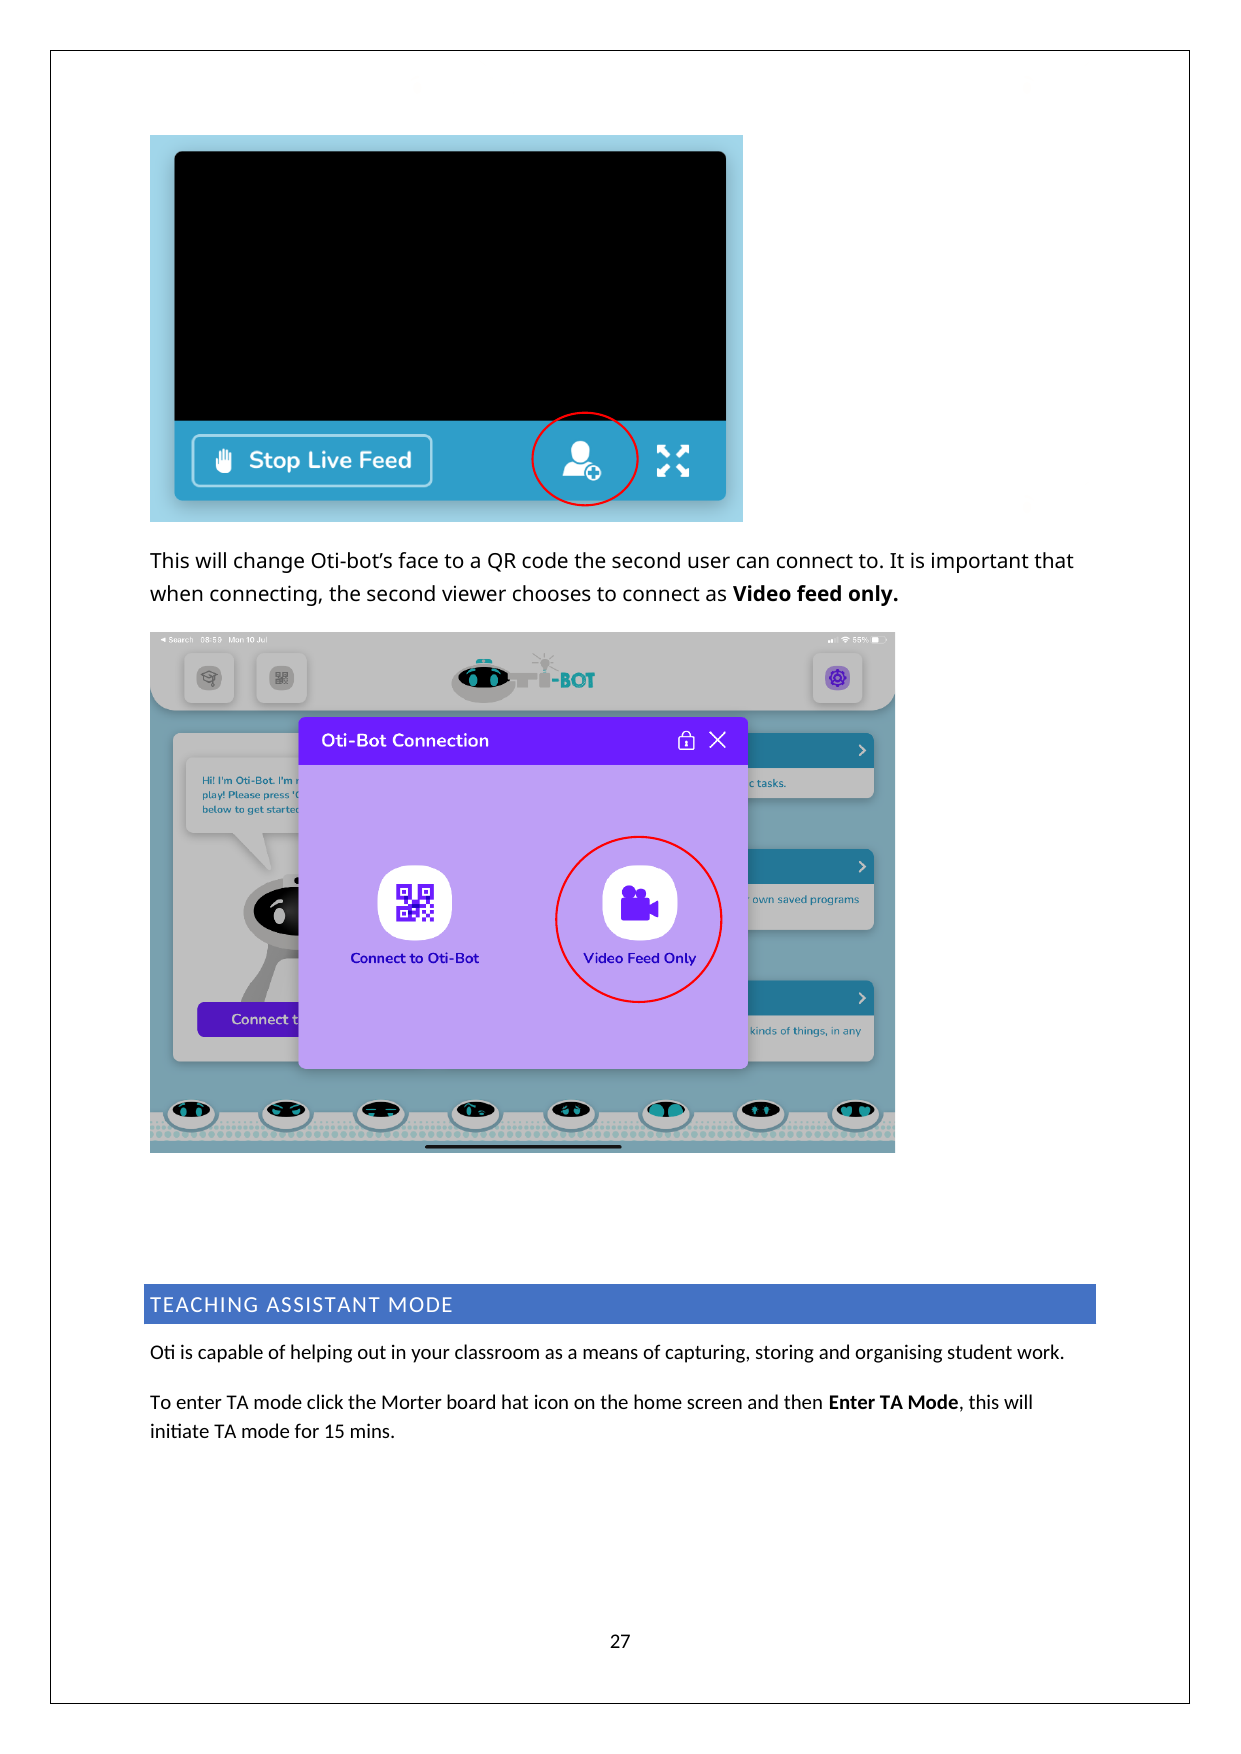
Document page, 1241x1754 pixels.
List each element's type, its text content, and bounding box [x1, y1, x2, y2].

subtitle Teaching assistant mode [150, 1290, 1090, 1318]
picture [150, 632, 896, 1153]
text This will change Oti-bot’s face to a QR code the second user can connect to. It is important that when connecting, the second viewer chooses to connect as Video feed only. [150, 546, 1090, 607]
text Oti is capable of helping out in your classroom as a means of capturing, storing and organising student work. [150, 1339, 1090, 1364]
picture [150, 135, 743, 522]
text To enter TA mode click the Morter board hat icon on the home screen and then Enter TA Mode, this will initiate TA mode for 15 mins. [150, 1389, 1090, 1444]
